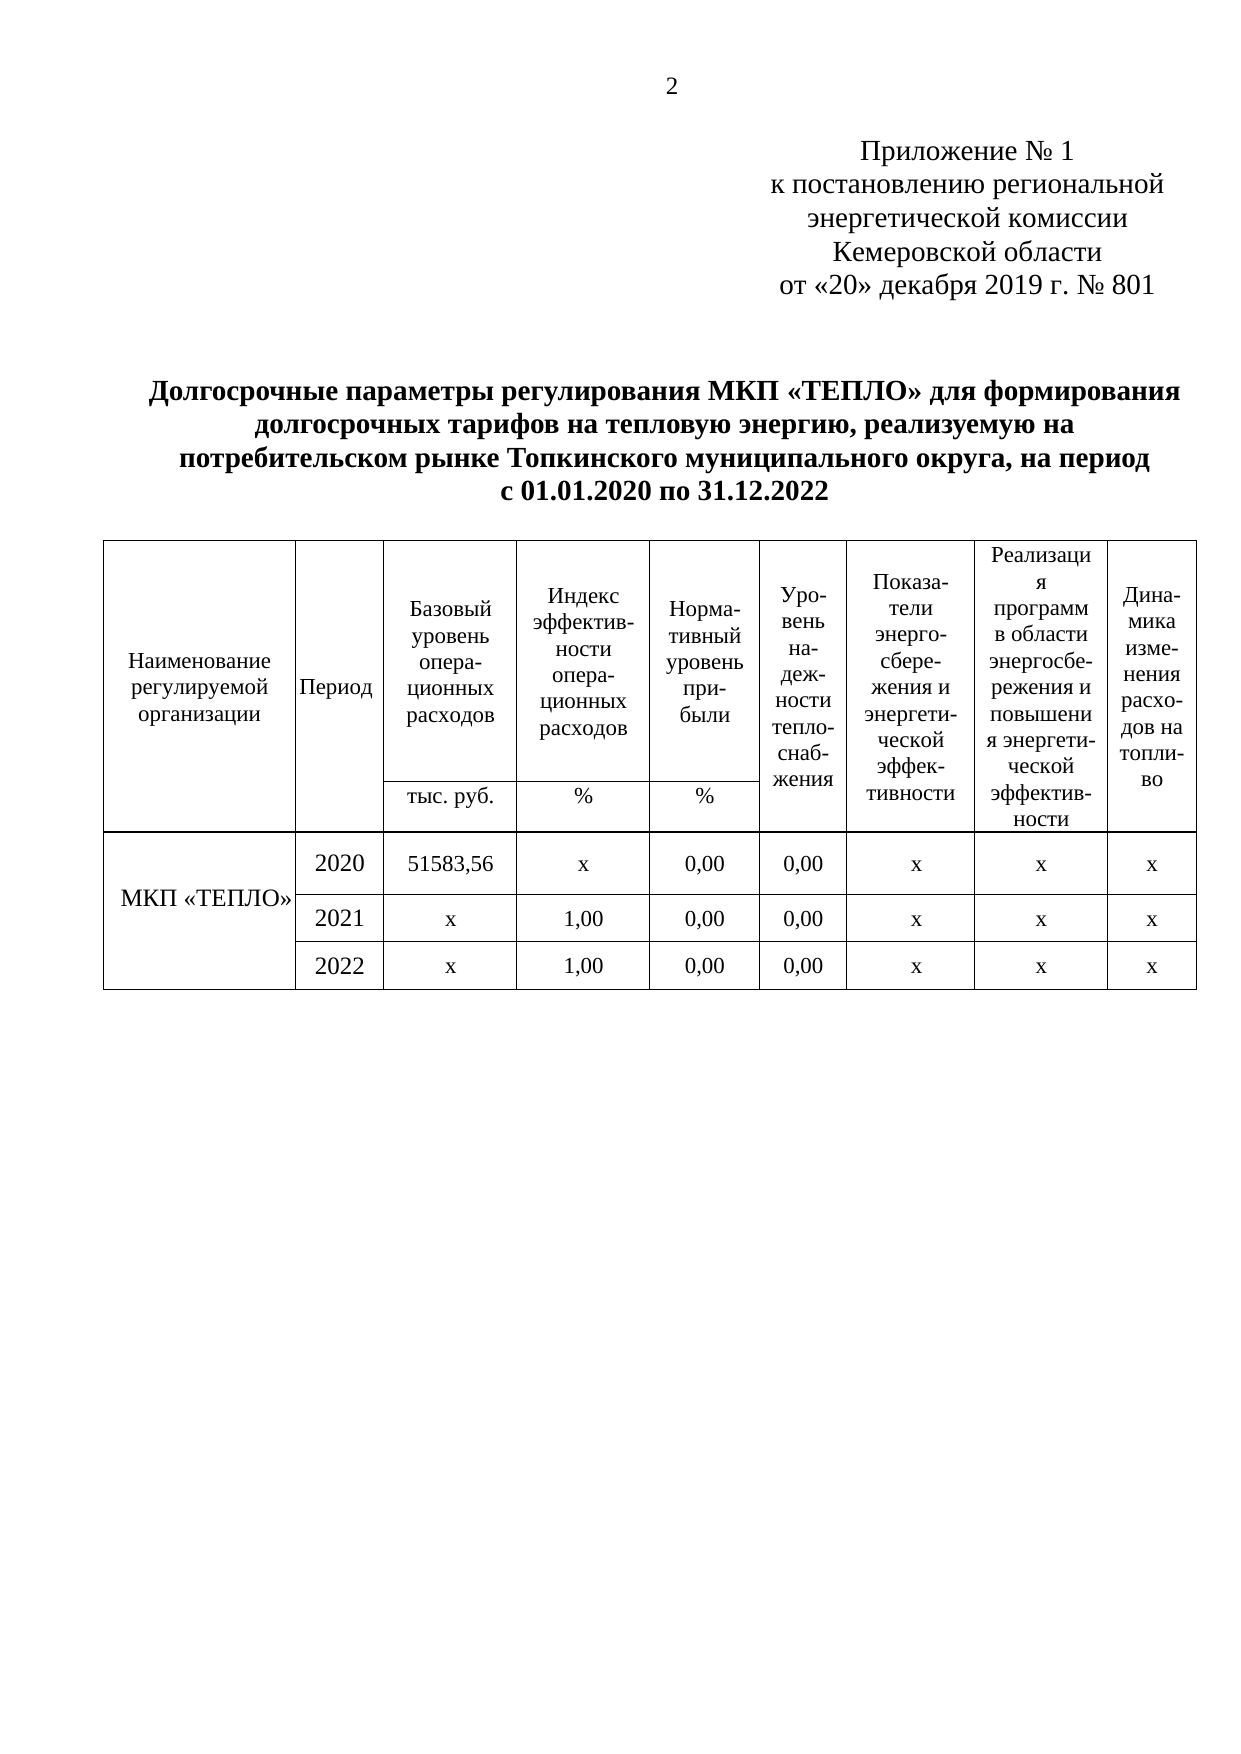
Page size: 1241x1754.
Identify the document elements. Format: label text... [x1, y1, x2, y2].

table_cell x [384, 942, 516, 988]
table_cell 0,00 [650, 895, 759, 941]
table_header Наименование регулируемой организации [104, 541, 295, 831]
table_cell x [1108, 942, 1196, 988]
table_cell x [847, 942, 974, 988]
table_header Дина-мика изме-нения расхо-дов на топли-во [1108, 541, 1196, 831]
table_header Базовый уровень опера- ционных расходов [384, 541, 516, 781]
table_cell x [517, 833, 649, 893]
table_header Норма-тивный уровень при-были [650, 541, 759, 781]
table_cell x [975, 942, 1107, 988]
table_cell % [517, 782, 649, 831]
table_header Индекс эффектив-ности опера-ционных расходов [517, 541, 649, 781]
table_cell x [847, 833, 974, 893]
table_cell x [384, 895, 516, 941]
table_cell 1,00 [517, 895, 649, 941]
table_cell 1,00 [517, 942, 649, 988]
table_header Показа-тели энерго-сбере-жения и энергети-ческой эффек-тивности [847, 541, 974, 831]
table_cell x [975, 833, 1107, 893]
table_header Реализация программ в области энергосбе-режения и повышения энергети-ческой эффектив-ности [975, 541, 1107, 831]
table_cell 0,00 [760, 942, 846, 988]
table_cell x [1108, 895, 1196, 941]
table_cell x [975, 895, 1107, 941]
table_header Уро-вень на-деж-ности тепло-снаб-жения [760, 541, 846, 831]
table_cell 2020 [296, 833, 383, 893]
text к постановлению региональной энергетической комиссии Кемеровской области от «20» декабря 2019 г. № 801 [768, 167, 1167, 301]
table_cell x [1108, 833, 1196, 893]
table_cell 0,00 [650, 833, 759, 893]
table_cell 51583,56 [384, 833, 516, 893]
table_cell 0,00 [760, 895, 846, 941]
table_cell x [847, 895, 974, 941]
text Приложение № 1 [768, 133, 1167, 167]
text Долгосрочные параметры регулирования МКП «ТЕПЛО» для формирования долгосрочных тарифов на тепловую энергию, реализуемую на потребительском рынке Топкинского муниципального округа, на период с 01.01.2020 по 31.12.2022 [148, 373, 1181, 507]
table_cell тыс. руб. [384, 782, 516, 831]
table_cell 2022 [296, 942, 383, 988]
table_header Период [296, 541, 383, 831]
table_cell 0,00 [760, 833, 846, 893]
table_cell % [650, 782, 759, 831]
table_cell МКП «ТЕПЛО» [104, 833, 295, 988]
table_cell 0,00 [650, 942, 759, 988]
table_cell 2021 [296, 895, 383, 941]
